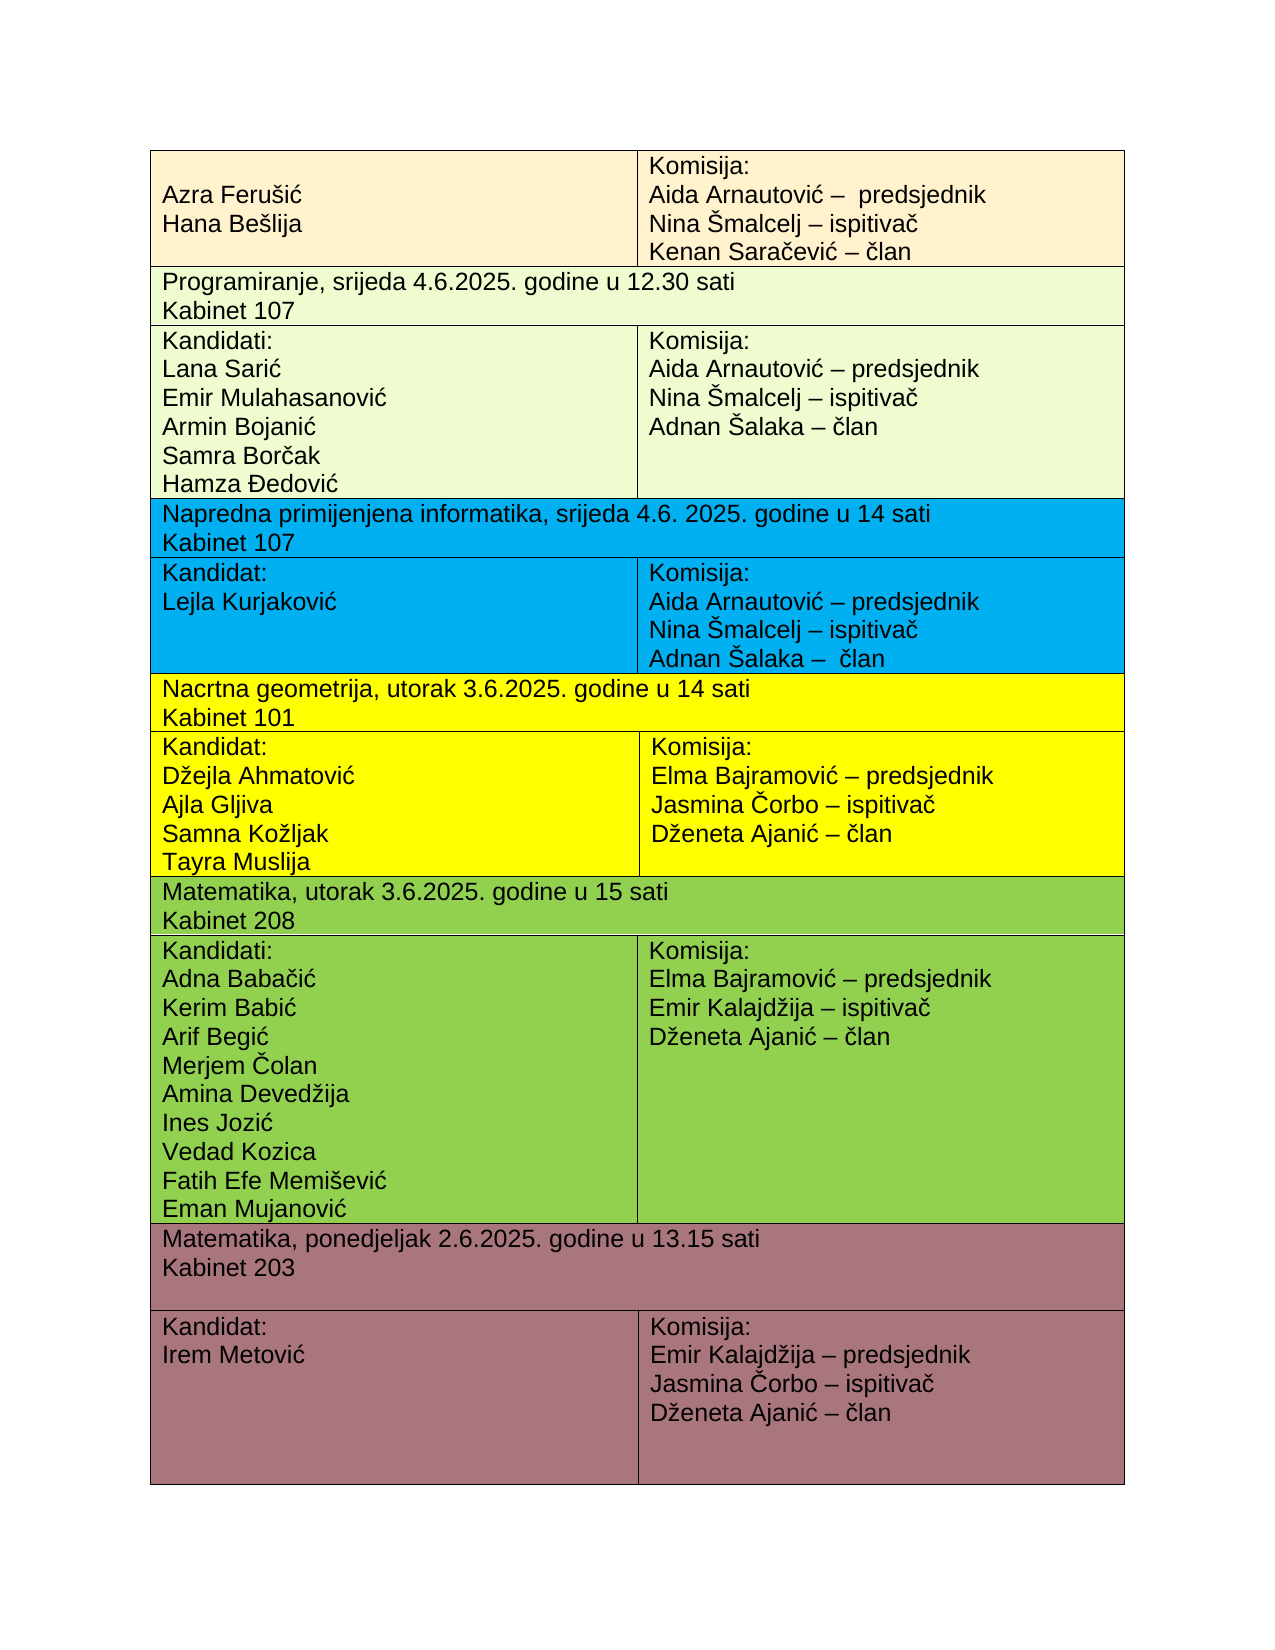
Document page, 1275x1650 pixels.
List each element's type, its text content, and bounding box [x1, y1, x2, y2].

table_cell Matematika, ponedjeljak 2.6.2025. godine u 13.15 sati Kabinet 203 [151, 1224, 1124, 1310]
table_cell Komisija: Elma Bajramović – predsjednik Emir Kalajdžija – ispitivač Dženeta Ajanić – član [638, 936, 1124, 1223]
table_cell Matematika, utorak 3.6.2025. godine u 15 sati Kabinet 208 [151, 877, 1124, 934]
table_cell Azra Ferušić Hana Bešlija [151, 151, 637, 266]
table_cell Kandidati: Lana Sarić Emir Mulahasanović Armin Bojanić Samra Borčak Hamza Đedović [151, 326, 637, 498]
table_cell Kandidat: Džejla Ahmatović Ajla Gljiva Samna Kožljak Tayra Muslija [151, 732, 639, 876]
table_cell Napredna primijenjena informatika, srijeda 4.6. 2025. godine u 14 sati Kabinet 107 [151, 499, 1124, 557]
table_cell Kandidat: Irem Metović [151, 1311, 638, 1484]
table_cell Programiranje, srijeda 4.6.2025. godine u 12.30 sati Kabinet 107 [151, 267, 1124, 324]
table_cell Komisija: Aida Arnautović – predsjednik Nina Šmalcelj – ispitivač Adnan Šalaka – član [638, 558, 1124, 673]
table_cell Komisija: Elma Bajramović – predsjednik Jasmina Čorbo – ispitivač Dženeta Ajanić – član [640, 732, 1124, 876]
table_cell Komisija: Aida Arnautović – predsjednik Nina Šmalcelj – ispitivač Kenan Saračević – član [638, 151, 1124, 266]
table_cell Nacrtna geometrija, utorak 3.6.2025. godine u 14 sati Kabinet 101 [151, 674, 1124, 731]
table_cell Kandidati: Adna Babačić Kerim Babić Arif Begić Merjem Čolan Amina Devedžija Ines Jozić Vedad Kozica Fatih Efe Memišević Eman Mujanović [151, 936, 637, 1223]
table_cell Kandidat: Lejla Kurjaković [151, 558, 637, 673]
table_cell Komisija: Aida Arnautović – predsjednik Nina Šmalcelj – ispitivač Adnan Šalaka – član [638, 326, 1124, 498]
table_cell Komisija: Emir Kalajdžija – predsjednik Jasmina Čorbo – ispitivač Dženeta Ajanić – član [639, 1311, 1124, 1484]
